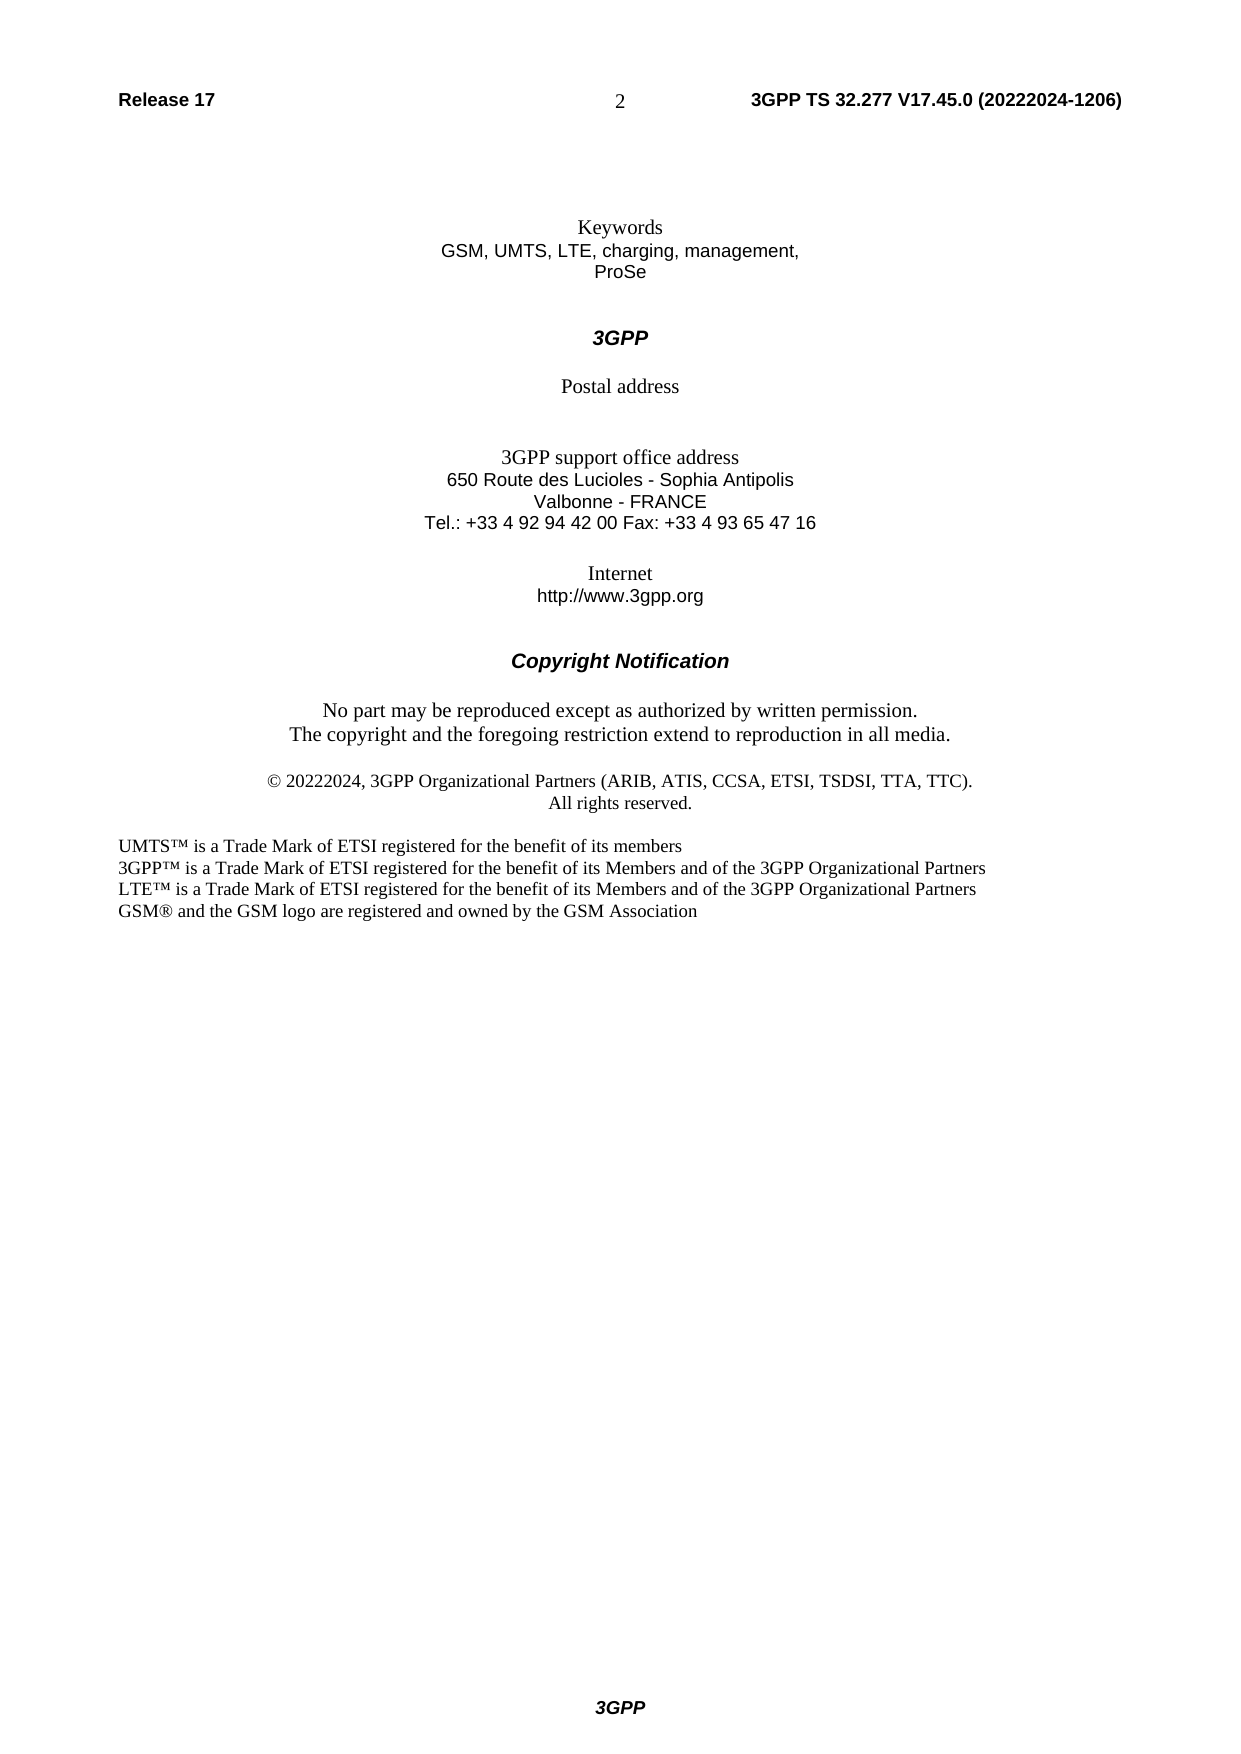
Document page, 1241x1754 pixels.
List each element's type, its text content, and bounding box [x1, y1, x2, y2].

text © , 3GPP Organizational Partners (ARIB, ATIS, CCSA, ETSI, TSDSI, TTA, TTC). [118, 770, 1122, 792]
text Valbonne - FRANCE [413, 491, 827, 512]
text 3GPP™ is a Trade Mark of ETSI registered for the benefit of its Members and of the 3GPP Organizational Partners LTE™ is a Trade Mark of ETSI registered for the benefit of its Members and of the 3GPP Organizational Partners [118, 857, 1122, 900]
text 3GPP [413, 325, 827, 349]
text GSM, UMTS, LTE, charging, management, ProSe [413, 239, 827, 282]
text 3GPP support office address [413, 445, 827, 469]
text Keywords [413, 215, 827, 239]
text Internet [413, 561, 827, 585]
text 650 Route des Lucioles - Sophia Antipolis [413, 469, 827, 491]
text http://www.3gpp.org [413, 585, 827, 606]
text UMTS™ is a Trade Mark of ETSI registered for the benefit of its members [118, 835, 1122, 857]
text All rights reserved. [118, 792, 1122, 813]
text No part may be reproduced except as authorized by written permission. The copyright and the foregoing restriction extend to reproduction in all media. [118, 698, 1122, 746]
text Postal address [413, 374, 827, 398]
text GSM® and the GSM logo are registered and owned by the GSM Association [118, 900, 1122, 921]
text Copyright Notification [118, 649, 1122, 673]
text Tel.: +33 4 92 94 42 00 Fax: +33 4 93 65 47 16 [413, 512, 827, 534]
